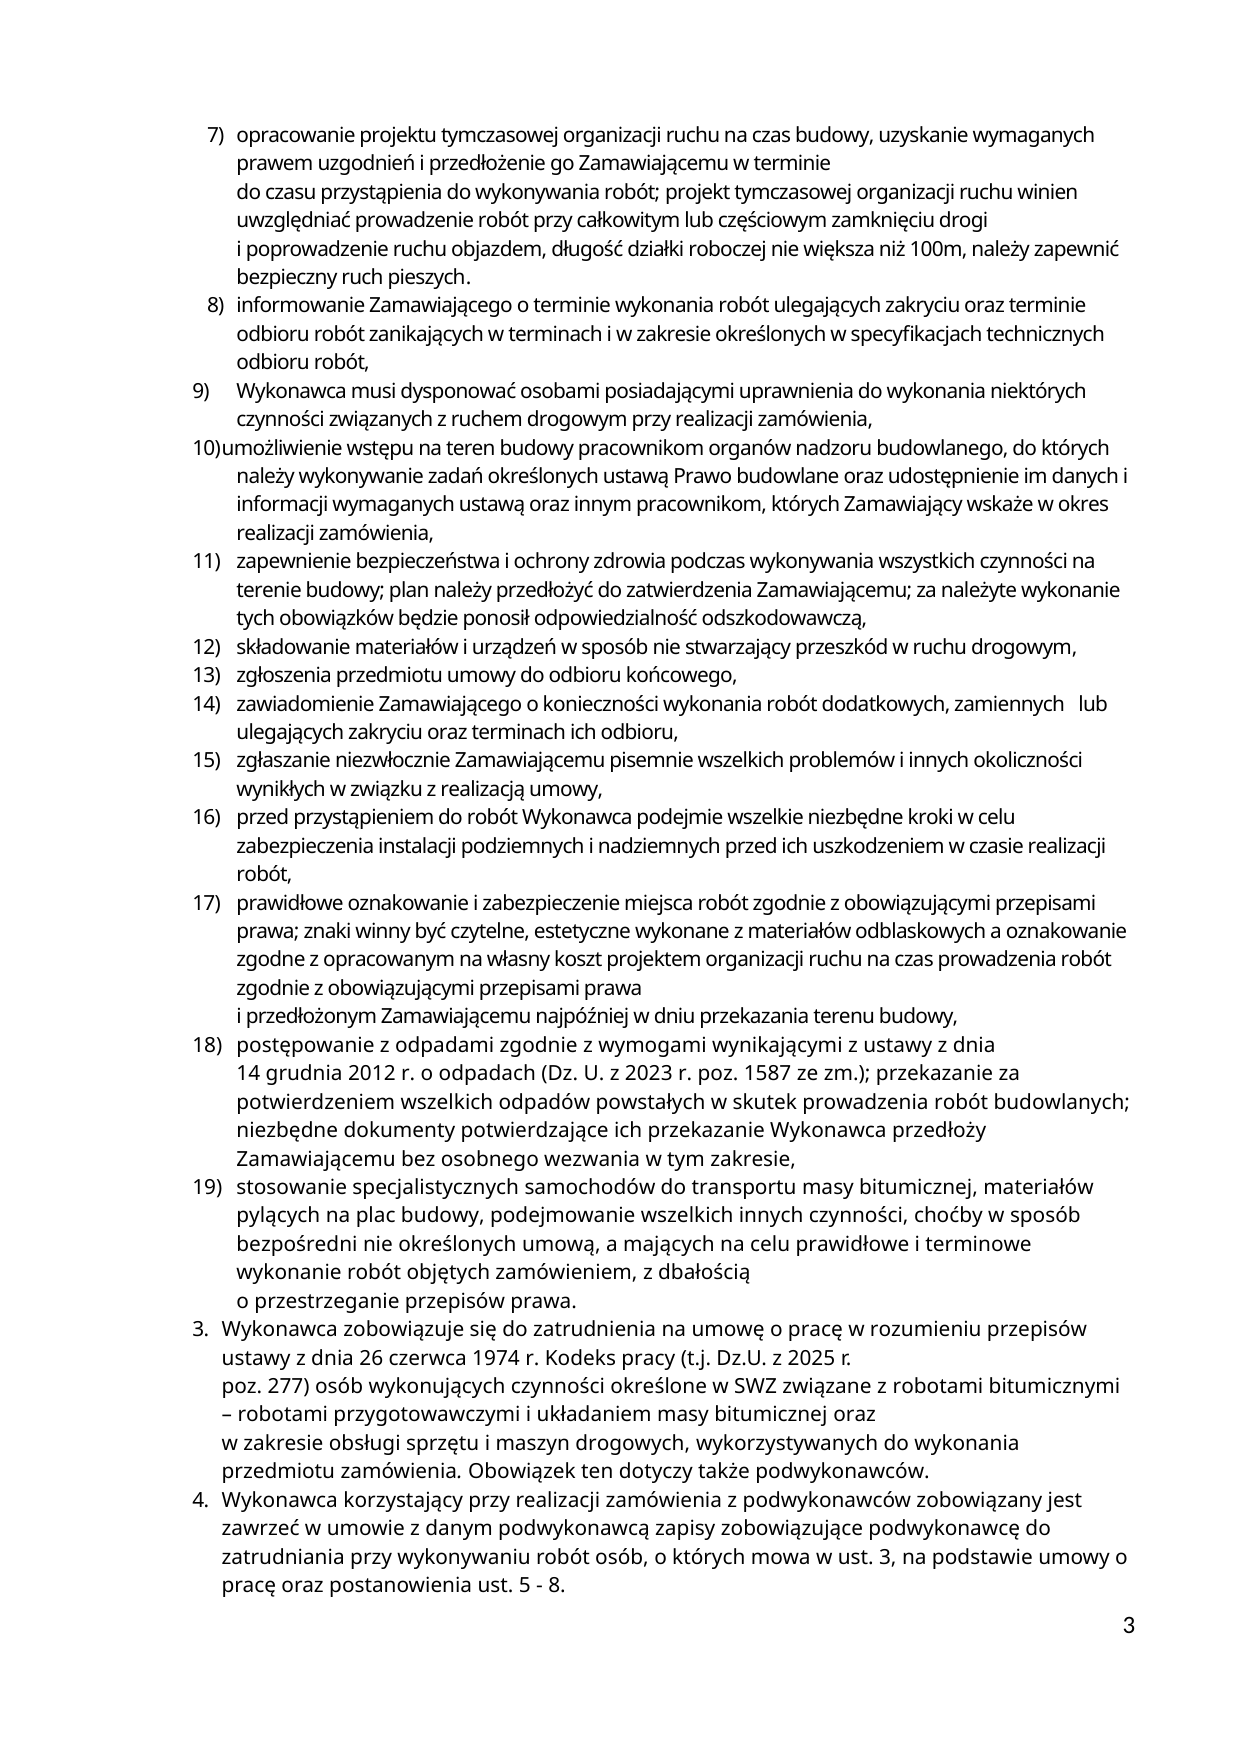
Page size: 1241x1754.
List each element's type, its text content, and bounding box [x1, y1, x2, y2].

list przed przystąpieniem do robót Wykonawca podejmie wszelkie niezbędne kroki w celu zabezpieczenia instalacji podziemnych i nadziemnych przed ich uszkodzeniem w czasie realizacji robót, [192, 802, 1136, 888]
list Wykonawca musi dysponować osobami posiadającymi uprawnienia do wykonania niektórych czynności związanych z ruchem drogowym przy realizacji zamówienia, [192, 376, 1136, 433]
list prawidłowe oznakowanie i zabezpieczenie miejsca robót zgodnie z obowiązującymi przepisami prawa; znaki winny być czytelne, estetyczne wykonane z materiałów odblaskowych a oznakowanie zgodne z opracowanym na własny koszt projektem organizacji ruchu na czas prowadzenia robót zgodnie z obowiązującymi przepisami prawa i przedłożonym Zamawiającemu najpóźniej w dniu przekazania terenu budowy, [192, 888, 1136, 1030]
list opracowanie projektu tymczasowej organizacji ruchu na czas budowy, uzyskanie wymaganych prawem uzgodnień i przedłożenie go Zamawiającemu w terminie do czasu przystąpienia do wykonywania robót; projekt tymczasowej organizacji ruchu winien uwzględniać prowadzenie robót przy całkowitym lub częściowym zamknięciu drogi i poprowadzenie ruchu objazdem, długość działki roboczej nie większa niż 100m, należy zapewnić bezpieczny ruch pieszych. [207, 120, 1136, 291]
list składowanie materiałów i urządzeń w sposób nie stwarzający przeszkód w ruchu drogowym, [192, 632, 1136, 660]
list umożliwienie wstępu na teren budowy pracownikom organów nadzoru budowlanego, do których należy wykonywanie zadań określonych ustawą Prawo budowlane oraz udostępnienie im danych i informacji wymaganych ustawą oraz innym pracownikom, których Zamawiający wskaże w okres realizacji zamówienia, [192, 433, 1136, 546]
list zapewnienie bezpieczeństwa i ochrony zdrowia podczas wykonywania wszystkich czynności na terenie budowy; plan należy przedłożyć do zatwierdzenia Zamawiającemu; za należyte wykonanie tych obowiązków będzie ponosił odpowiedzialność odszkodowawczą, [192, 546, 1136, 632]
text Wykonawca zobowiązuje się do zatrudnienia na umowę o pracę w rozumieniu przepisów ustawy z dnia 26 czerwca 1974 r. Kodeks pracy (t.j. Dz.U. z 2025 r. poz. 277) osób wykonujących czynności określone w SWZ związane z robotami bitumicznymi – robotami przygotowawczymi i układaniem masy bitumicznej oraz w zakresie obsługi sprzętu i maszyn drogowych, wykorzystywanych do wykonania przedmiotu zamówienia. Obowiązek ten dotyczy także podwykonawców. [192, 1314, 1136, 1485]
list zgłaszanie niezwłocznie Zamawiającemu pisemnie wszelkich problemów i innych okoliczności wynikłych w związku z realizacją umowy, [192, 746, 1136, 802]
text Wykonawca korzystający przy realizacji zamówienia z podwykonawców zobowiązany jest zawrzeć w umowie z danym podwykonawcą zapisy zobowiązujące podwykonawcę do zatrudniania przy wykonywaniu robót osób, o których mowa w ust. 3, na podstawie umowy o pracę oraz postanowienia ust. 5 - 8. [192, 1485, 1143, 1599]
list zgłoszenia przedmiotu umowy do odbioru końcowego, [192, 660, 1136, 689]
list zawiadomienie Zamawiającego o konieczności wykonania robót dodatkowych, zamiennych lub ulegających zakryciu oraz terminach ich odbioru, [192, 689, 1136, 746]
list informowanie Zamawiającego o terminie wykonania robót ulegających zakryciu oraz terminie odbioru robót zanikających w terminach i w zakresie określonych w specyfikacjach technicznych odbioru robót, [207, 291, 1136, 376]
list stosowanie specjalistycznych samochodów do transportu masy bitumicznej, materiałów pylących na plac budowy, podejmowanie wszelkich innych czynności, choćby w sposób bezpośredni nie określonych umową, a mających na celu prawidłowe i terminowe wykonanie robót objętych zamówieniem, z dbałością o przestrzeganie przepisów prawa. [192, 1172, 1136, 1314]
list postępowanie z odpadami zgodnie z wymogami wynikającymi z ustawy z dnia 14 grudnia 2012 r. o odpadach (Dz. U. z 2023 r. poz. 1587 ze zm.); przekazanie za potwierdzeniem wszelkich odpadów powstałych w skutek prowadzenia robót budowlanych; niezbędne dokumenty potwierdzające ich przekazanie Wykonawca przedłoży Zamawiającemu bez osobnego wezwania w tym zakresie, [192, 1030, 1136, 1172]
